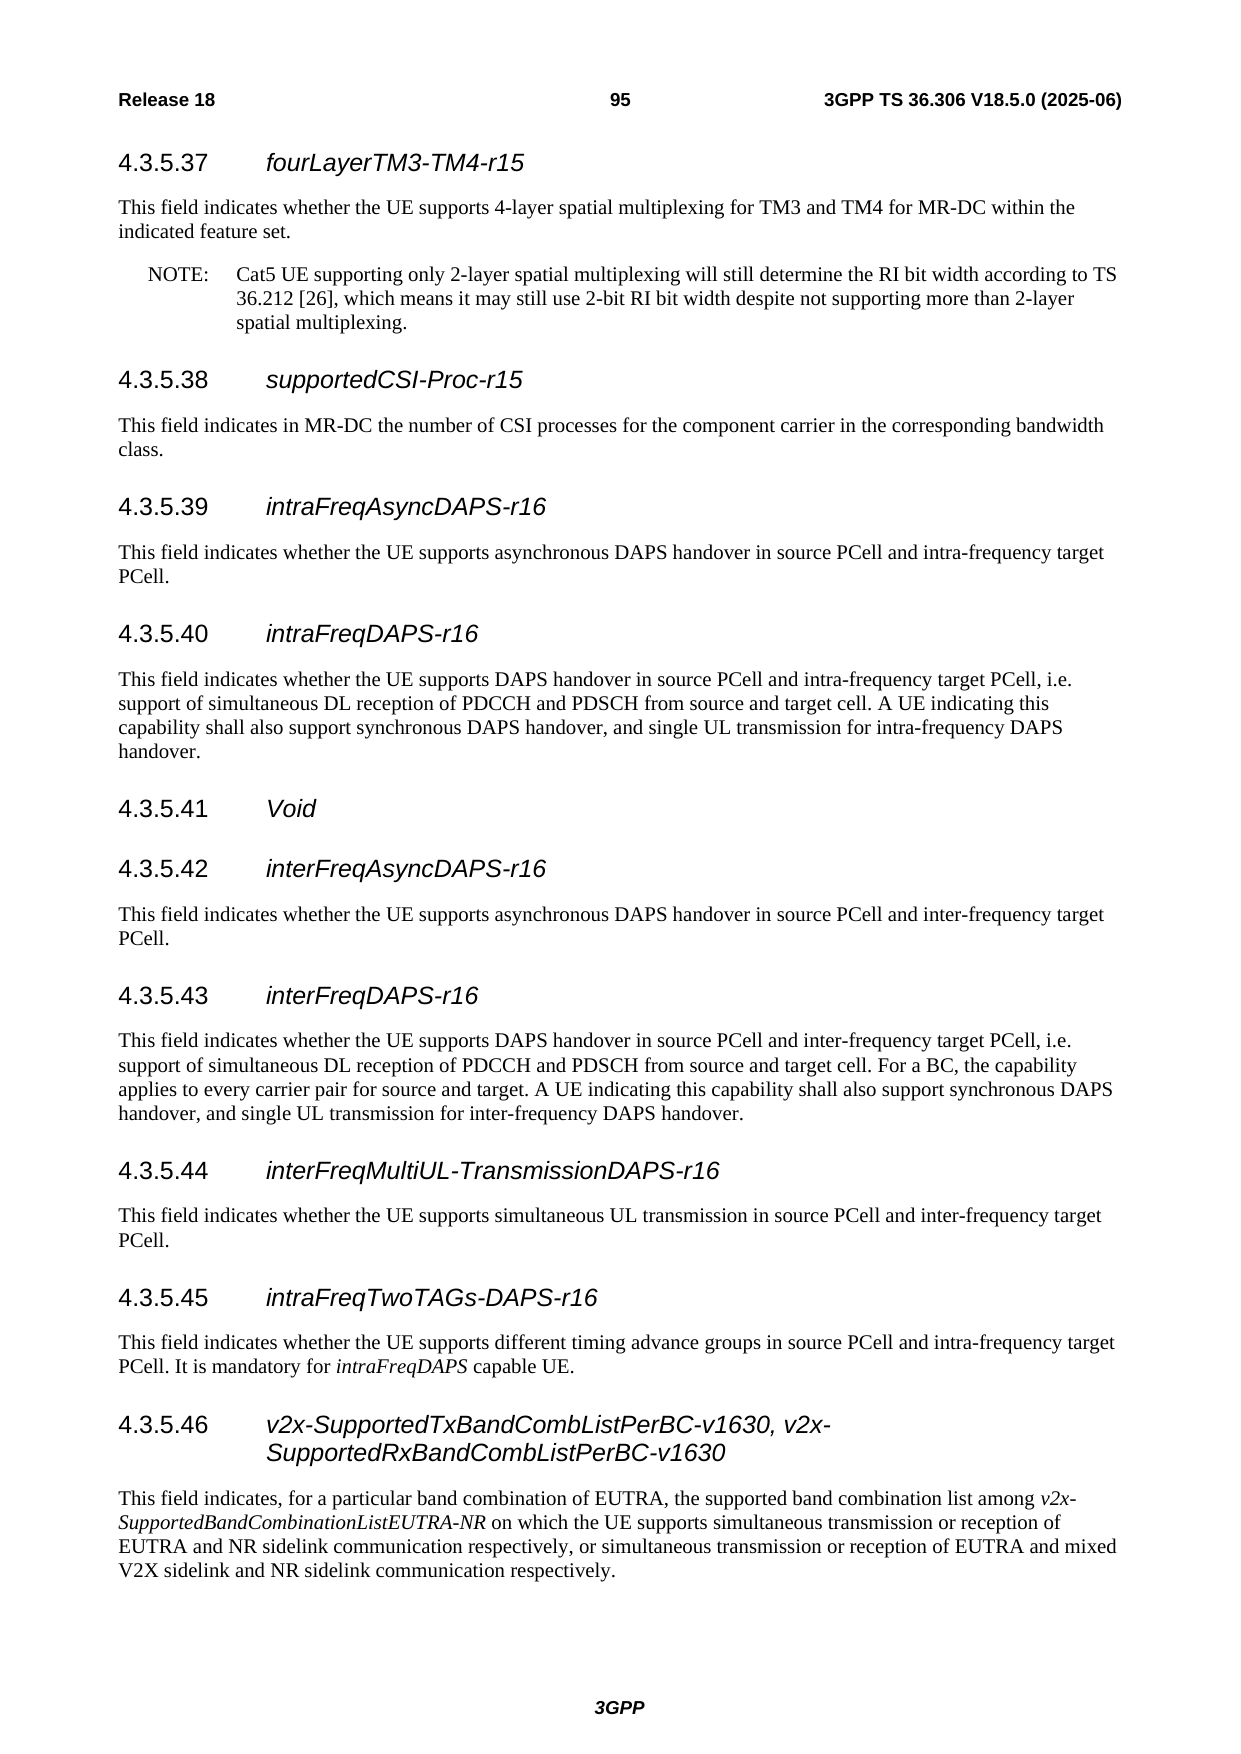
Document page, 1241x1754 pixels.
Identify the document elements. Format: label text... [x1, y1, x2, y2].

subtitle 4.3.5.45 intraFreqTwoTAGs-DAPS-r16 [118, 1283, 1122, 1312]
text This field indicates whether the UE supports 4-layer spatial multiplexing for TM3 and TM4 for MR-DC within the indicated feature set. [118, 195, 1122, 243]
text This field indicates whether the UE supports DAPS handover in source PCell and inter-frequency target PCell, i.e. support of simultaneous DL reception of PDCCH and PDSCH from source and target cell. For a BC, the capability applies to every carrier pair for source and target. A UE indicating this capability shall also support synchronous DAPS handover, and single UL transmission for inter-frequency DAPS handover. [118, 1028, 1122, 1125]
subtitle 4.3.5.44 interFreqMultiUL-TransmissionDAPS-r16 [118, 1156, 1122, 1185]
subtitle 4.3.5.39 intraFreqAsyncDAPS-r16 [118, 492, 1122, 521]
text This field indicates in MR-DC the number of CSI processes for the component carrier in the corresponding bandwidth class. [118, 413, 1122, 461]
subtitle 4.3.5.41 Void [118, 794, 1122, 823]
subtitle 4.3.5.38 supportedCSI-Proc-r15 [118, 365, 1122, 394]
text NOTE: Cat5 UE supporting only 2-layer spatial multiplexing will still determine the RI bit width according to TS 36.212 [26], which means it may still use 2-bit RI bit width despite not supporting more than 2-layer spatial multiplexing. [148, 262, 1122, 334]
subtitle 4.3.5.46 v2x-SupportedTxBandCombListPerBC-v1630, v2x-SupportedRxBandCombListPerBC-v1630 [118, 1410, 1122, 1467]
subtitle 4.3.5.40 intraFreqDAPS-r16 [118, 619, 1122, 648]
text This field indicates whether the UE supports asynchronous DAPS handover in source PCell and inter-frequency target PCell. [118, 902, 1122, 950]
subtitle 4.3.5.42 interFreqAsyncDAPS-r16 [118, 854, 1122, 883]
text This field indicates whether the UE supports DAPS handover in source PCell and intra-frequency target PCell, i.e. support of simultaneous DL reception of PDCCH and PDSCH from source and target cell. A UE indicating this capability shall also support synchronous DAPS handover, and single UL transmission for intra-frequency DAPS handover. [118, 667, 1122, 763]
text This field indicates whether the UE supports asynchronous DAPS handover in source PCell and intra-frequency target PCell. [118, 540, 1122, 588]
subtitle 4.3.5.43 interFreqDAPS-r16 [118, 981, 1122, 1010]
subtitle 4.3.5.37 fourLayerTM3-TM4-r15 [118, 147, 1122, 176]
text This field indicates whether the UE supports different timing advance groups in source PCell and intra-frequency target PCell. It is mandatory for intraFreqDAPS capable UE. [118, 1330, 1122, 1378]
text This field indicates whether the UE supports simultaneous UL transmission in source PCell and inter-frequency target PCell. [118, 1203, 1122, 1252]
text This field indicates, for a particular band combination of EUTRA, the supported band combination list among v2x-SupportedBandCombinationListEUTRA-NR on which the UE supports simultaneous transmission or reception of EUTRA and NR sidelink communication respectively, or simultaneous transmission or reception of EUTRA and mixed V2X sidelink and NR sidelink communication respectively. [118, 1486, 1122, 1582]
